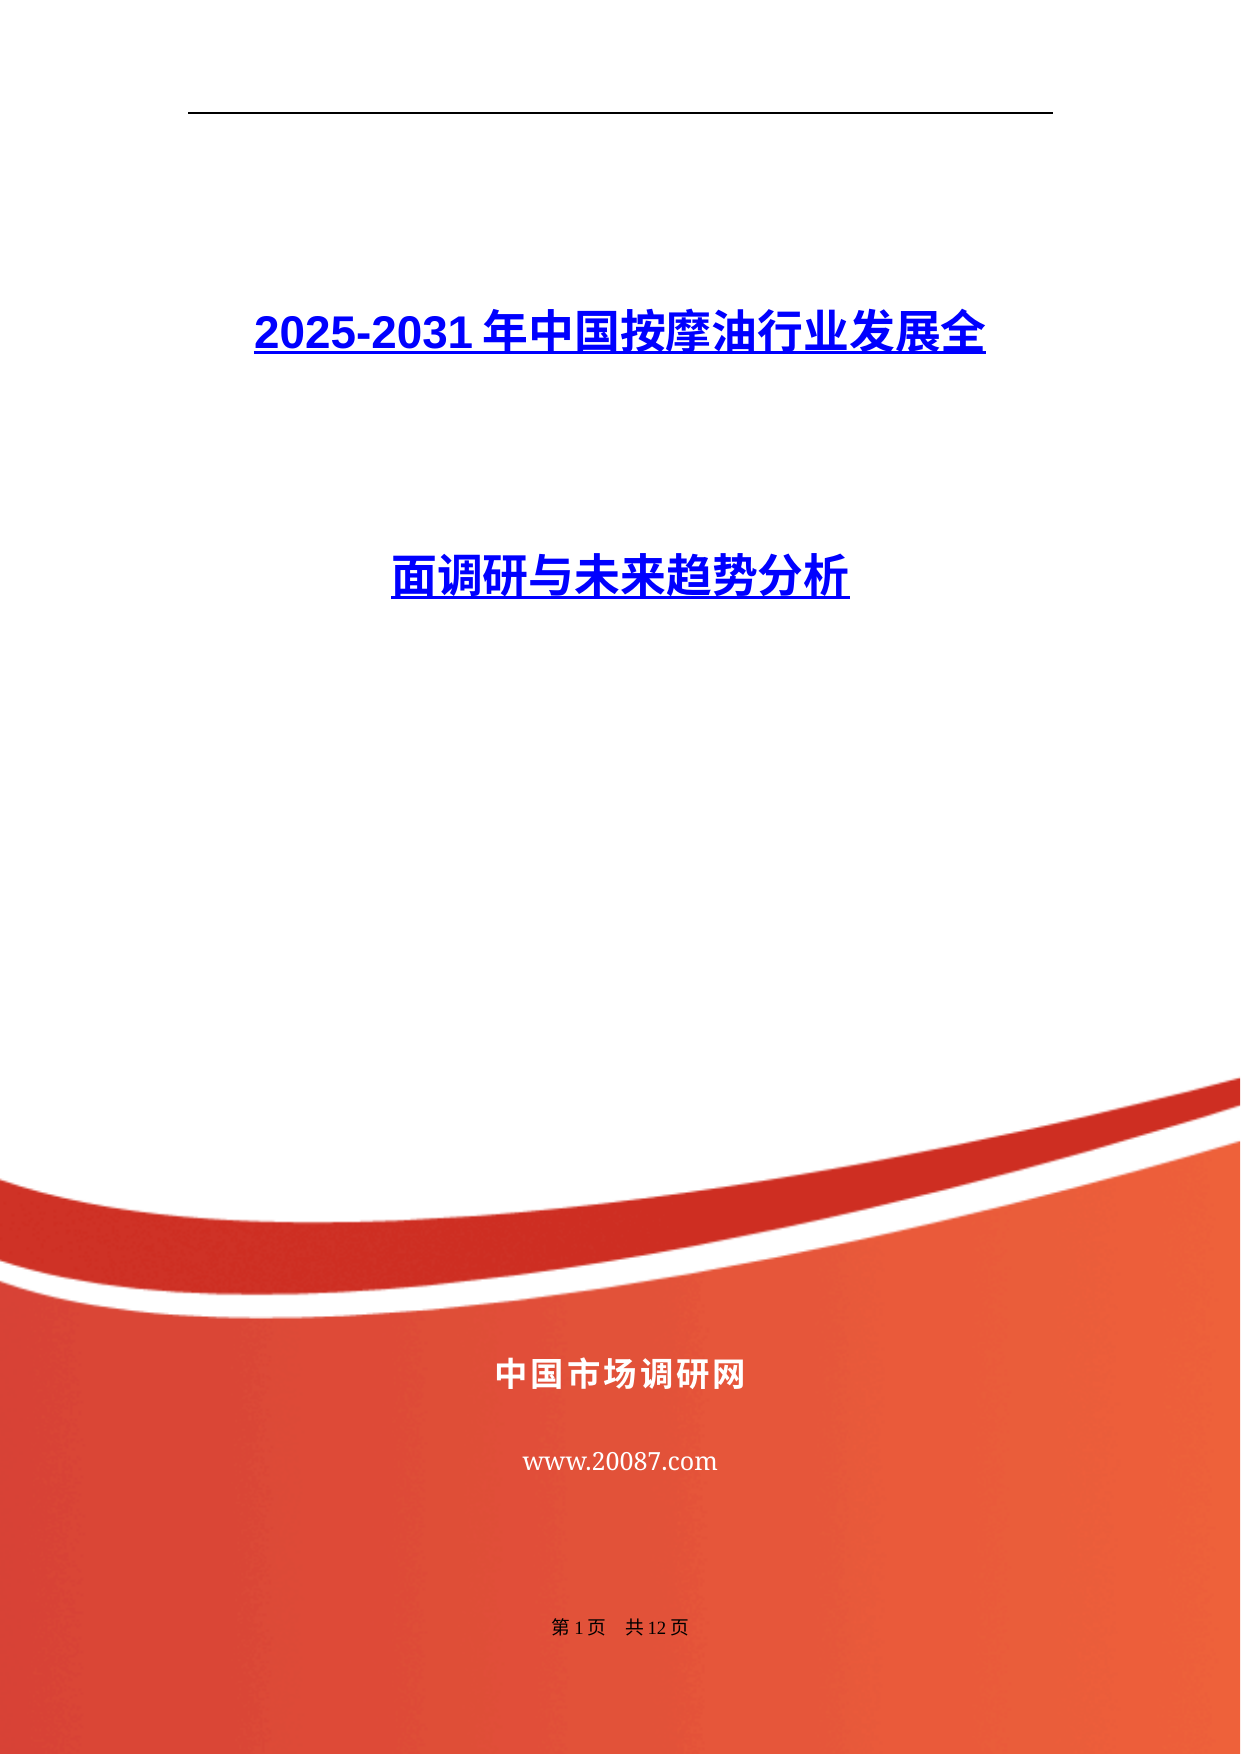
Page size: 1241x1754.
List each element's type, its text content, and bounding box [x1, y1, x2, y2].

table_header 2025-2031年中国按摩油行业发展全面调研与未来趋势分析 [188, 207, 1053, 773]
text www.20087.com [187, 1428, 1053, 1493]
picture [0, 1006, 1241, 1754]
subtitle 中国市场调研网 [187, 1339, 1053, 1404]
